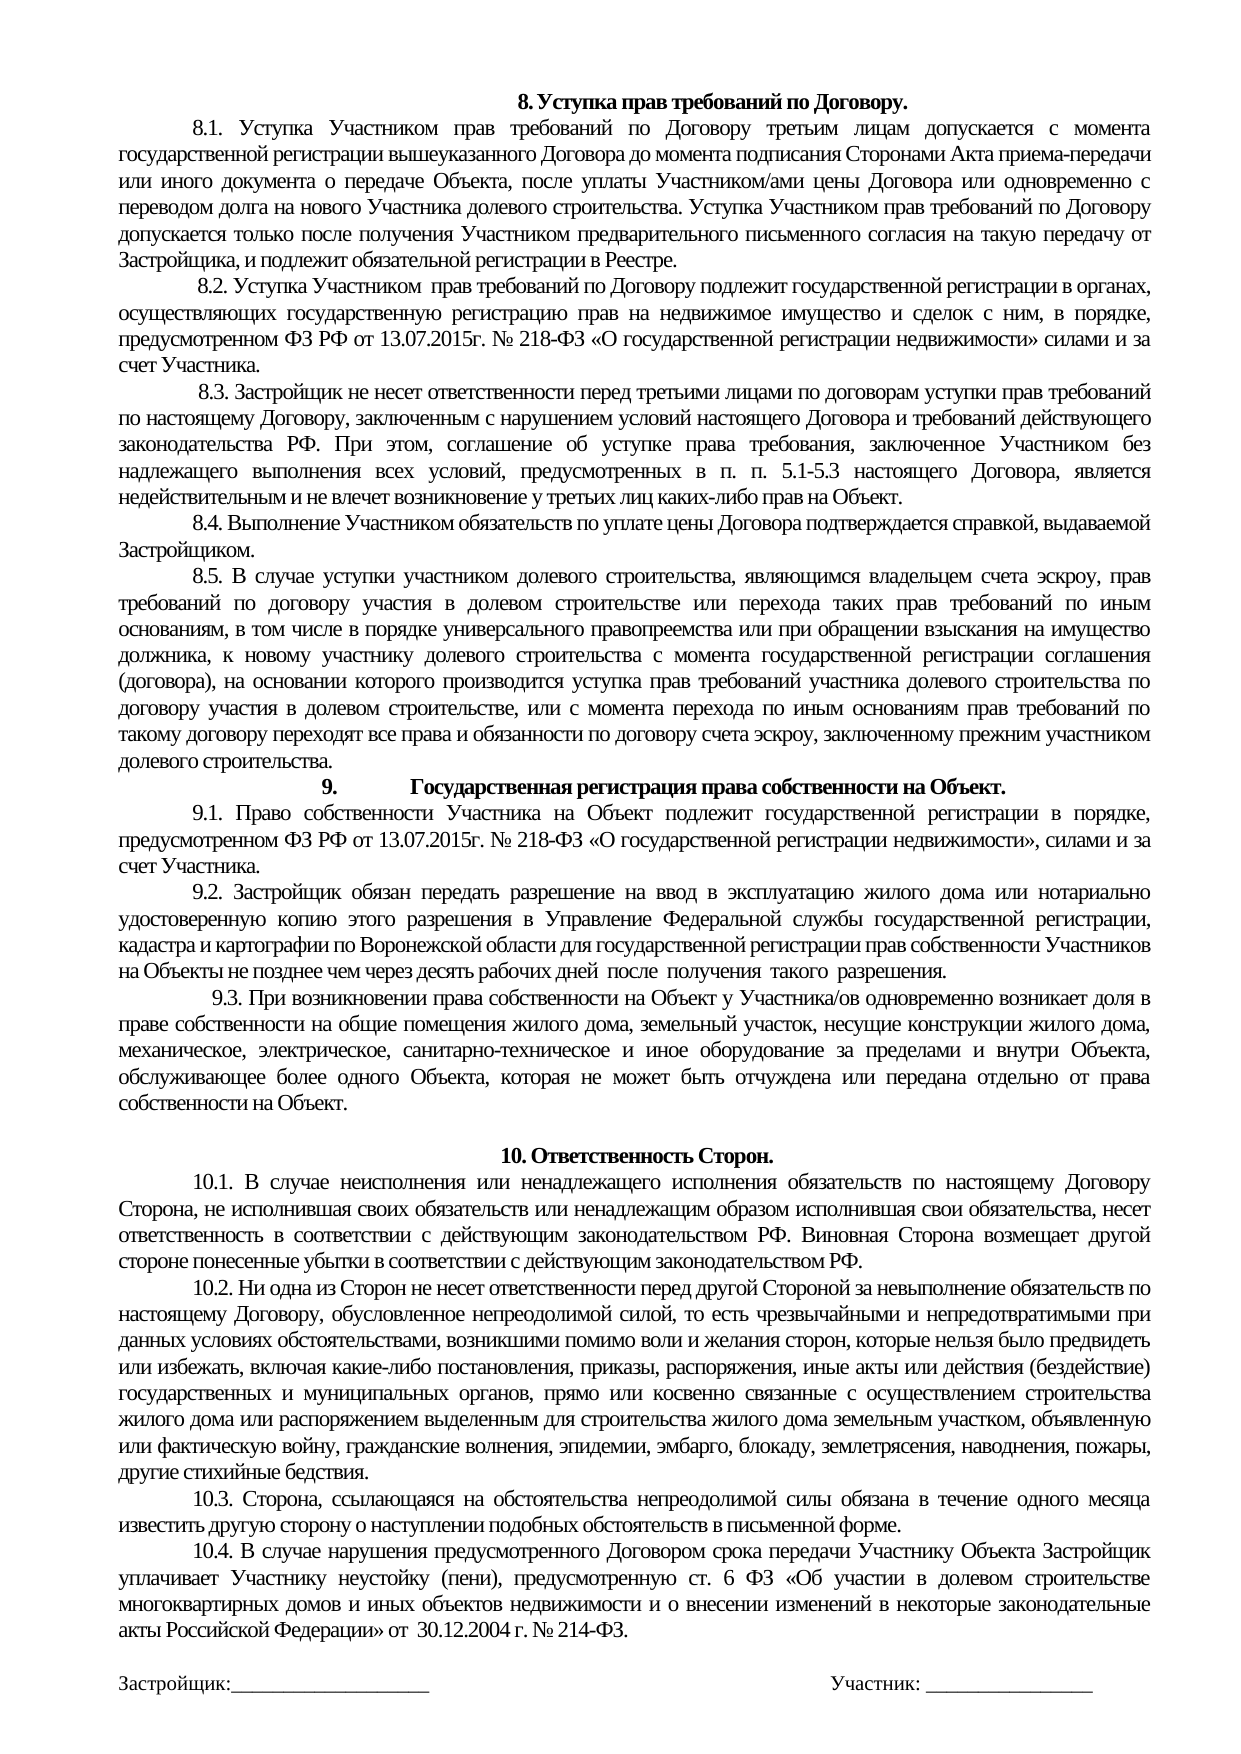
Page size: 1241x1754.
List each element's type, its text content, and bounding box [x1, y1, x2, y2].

text 9.3. При возникновении права собственности на Объект у Участника/ов одновременно возникает доля в праве собственности на общие помещения жилого дома, земельный участок, несущие конструкции жилого дома, механическое, электрическое, санитарно-техническое и иное оборудование за пределами и внутри Объекта, обслуживающее более одного Объекта, которая не может быть отчуждена или передана отдельно от права собственности на Объект. [118, 984, 1152, 1116]
text 8.2. Уступка Участником прав требований по Договору подлежит государственной регистрации в органах, осуществляющих государственную регистрацию прав на недвижимое имущество и сделок с ним, в порядке, предусмотренном ФЗ РФ от 13.07.2015г. № 218-ФЗ «О государственной регистрации недвижимости» силами и за счет Участника. [118, 272, 1152, 378]
text 9.2. Застройщик обязан передать разрешение на ввод в эксплуатацию жилого дома или нотариально удостоверенную копию этого разрешения в Управление Федеральной службы государственной регистрации, кадастра и картографии по Воронежской области для государственной регистрации прав собственности Участников на Объекты не позднее чем через десять рабочих дней после получения такого разрешения. [118, 878, 1152, 984]
text 10.3. Сторона, ссылающаяся на обстоятельства непреодолимой силы обязана в течение одного месяца известить другую сторону о наступлении подобных обстоятельств в письменной форме. [118, 1484, 1152, 1537]
text 10.4. В случае нарушения предусмотренного Договором срока передачи Участнику Объекта Застройщик уплачивает Участнику неустойку (пени), предусмотренную ст. 6 ФЗ «Об участии в долевом строительстве многоквартирных домов и иных объектов недвижимости и о внесении изменений в некоторые законодательные акты Российской Федерации» от 30.12.2004 г. № 214-ФЗ. [118, 1537, 1152, 1643]
text 8.4. Выполнение Участником обязательств по уплате цены Договора подтверждается справкой, выдаваемой Застройщиком. [118, 509, 1152, 562]
text 8.3. Застройщик не несет ответственности перед третьими лицами по договорам уступки прав требований по настоящему Договору, заключенным с нарушением условий настоящего Договора и требований действующего законодательства РФ. При этом, соглашение об уступке права требования, заключенное Участником без надлежащего выполнения всех условий, предусмотренных в п. п. 5.1-5.3 настоящего Договора, является недействительным и не влечет возникновение у третьих лиц каких-либо прав на Объект. [118, 378, 1152, 509]
text 10. Ответственность Сторон. [59, 1142, 1216, 1168]
text 10.2. Ни одна из Сторон не несет ответственности перед другой Стороной за невыполнение обязательств по настоящему Договору, обусловленное непреодолимой силой, то есть чрезвычайными и непредотвратимыми при данных условиях обстоятельствами, возникшими помимо воли и желания сторон, которые нельзя было предвидеть или избежать, включая какие-либо постановления, приказы, распоряжения, иные акты или действия (бездействие) государственных и муниципальных органов, прямо или косвенно связанные с осуществлением строительства жилого дома или распоряжением выделенным для строительства жилого дома земельным участком, объявленную или фактическую войну, гражданские волнения, эпидемии, эмбарго, блокаду, землетрясения, наводнения, пожары, другие стихийные бедствия. [118, 1274, 1152, 1484]
text 9.1. Право собственности Участника на Объект подлежит государственной регистрации в порядке, предусмотренном ФЗ РФ от 13.07.2015г. № 218-ФЗ «О государственной регистрации недвижимости», силами и за счет Участника. [118, 799, 1152, 878]
text 8.1. Уступка Участником прав требований по Договору третьим лицам допускается с момента государственной регистрации вышеуказанного Договора до момента подписания Сторонами Акта приема-передачи или иного документа о передаче Объекта, после уплаты Участником/ами цены Договора или одновременно с переводом долга на нового Участника долевого строительства. Уступка Участником прав требований по Договору допускается только после получения Участником предварительного письменного согласия на такую передачу от Застройщика, и подлежит обязательной регистрации в Реестре. [118, 114, 1152, 272]
text 10.1. В случае неисполнения или ненадлежащего исполнения обязательств по настоящему Договору Сторона, не исполнившая своих обязательств или ненадлежащим образом исполнившая свои обязательства, несет ответственность в соответствии с действующим законодательством РФ. Виновная Сторона возмещает другой стороне понесенные убытки в соответствии с действующим законодательством РФ. [118, 1168, 1152, 1274]
text 8.5. В случае уступки участником долевого строительства, являющимся владельцем счета эскроу, прав требований по договору участия в долевом строительстве или перехода таких прав требований по иным основаниям, в том числе в порядке универсального правопреемства или при обращении взыскания на имущество должника, к новому участнику долевого строительства с момента государственной регистрации соглашения (договора), на основании которого производится уступка прав требований участника долевого строительства по договору участия в долевом строительстве, или с момента перехода по иным основаниям прав требований по такому договору переходят все права и обязанности по договору счета эскроу, заключенному прежним участником долевого строительства. [118, 562, 1152, 773]
list Уступка прав требований по Договору. [210, 88, 1216, 114]
list Государственная регистрация права собственности на Объект. [118, 773, 1151, 799]
